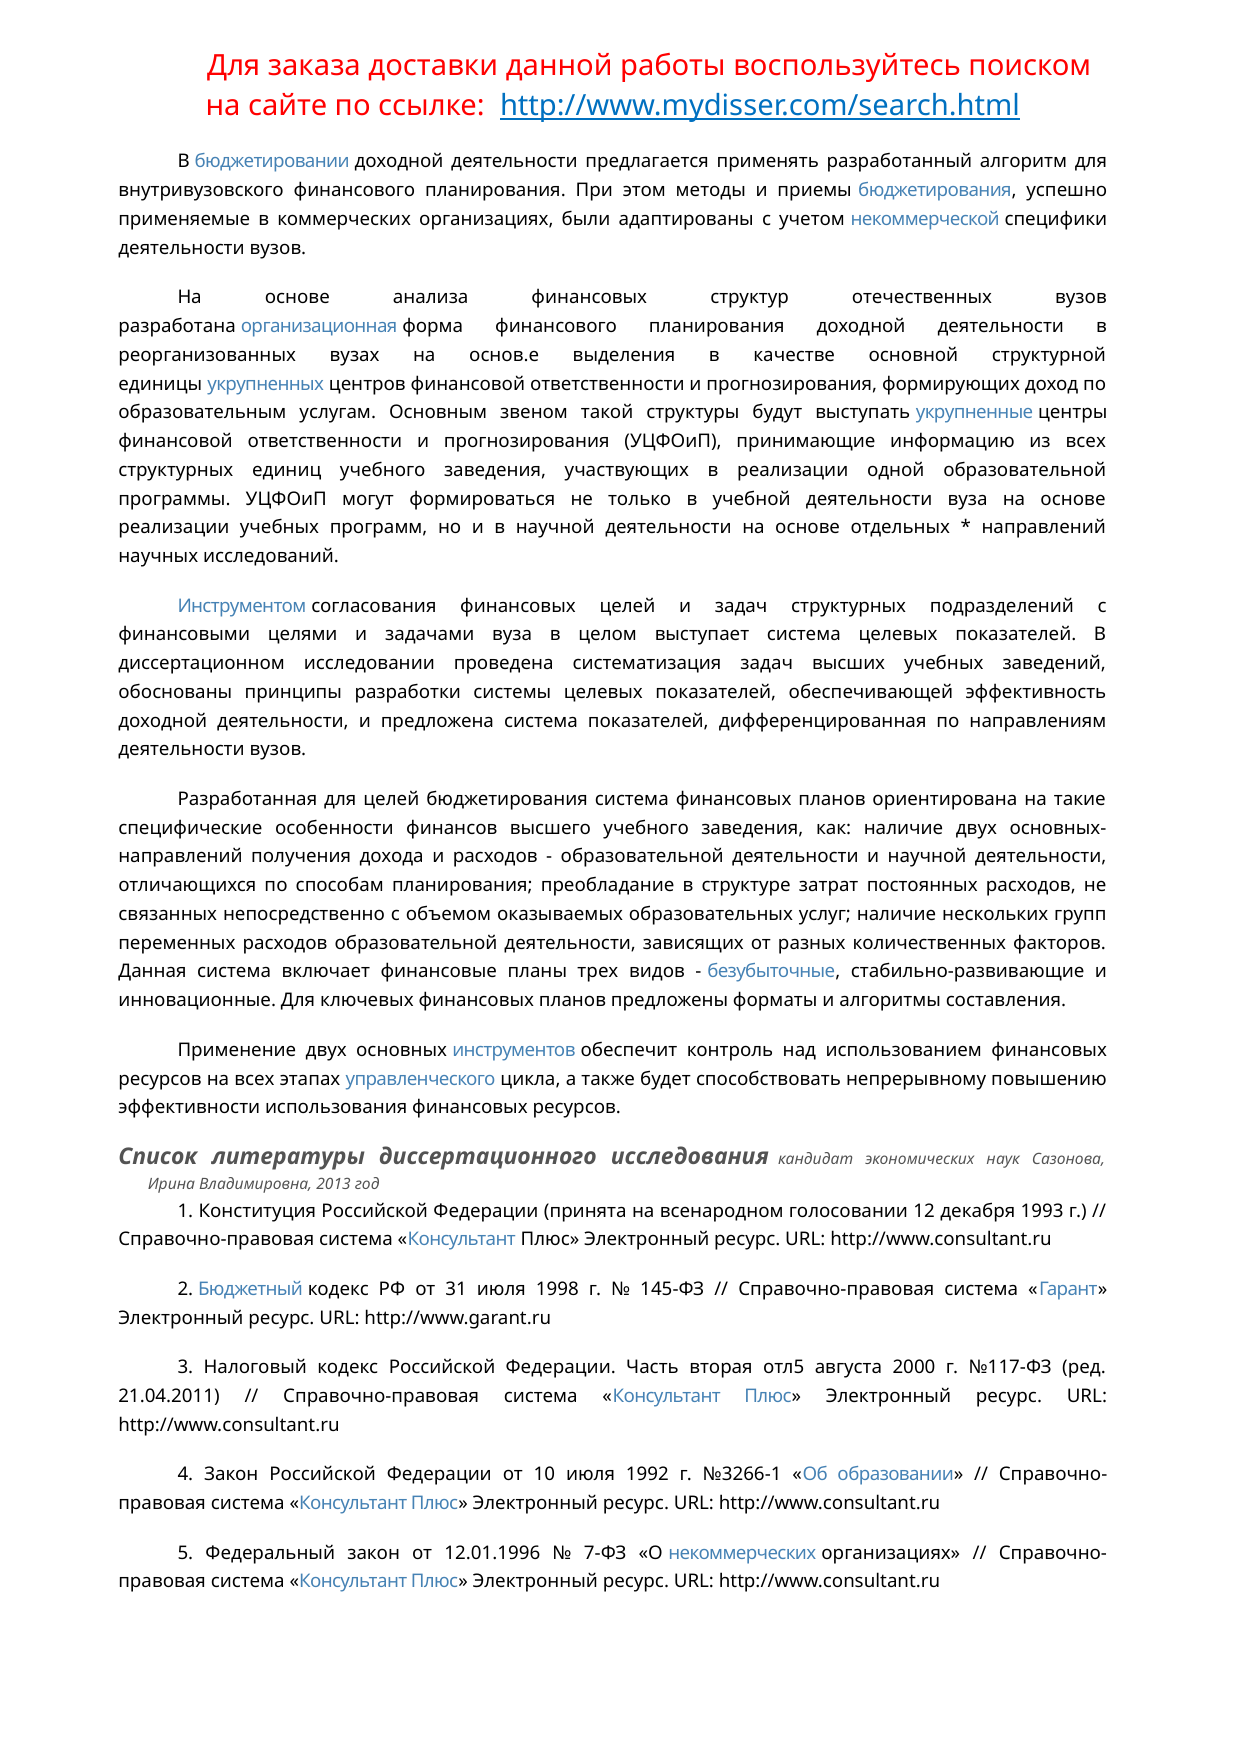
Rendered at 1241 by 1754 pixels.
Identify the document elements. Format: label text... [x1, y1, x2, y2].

subtitle Список литературы диссертационного исследования кандидат экономических наук Сазонова, Ирина Владимировна, 2013 год [118, 1140, 1107, 1194]
